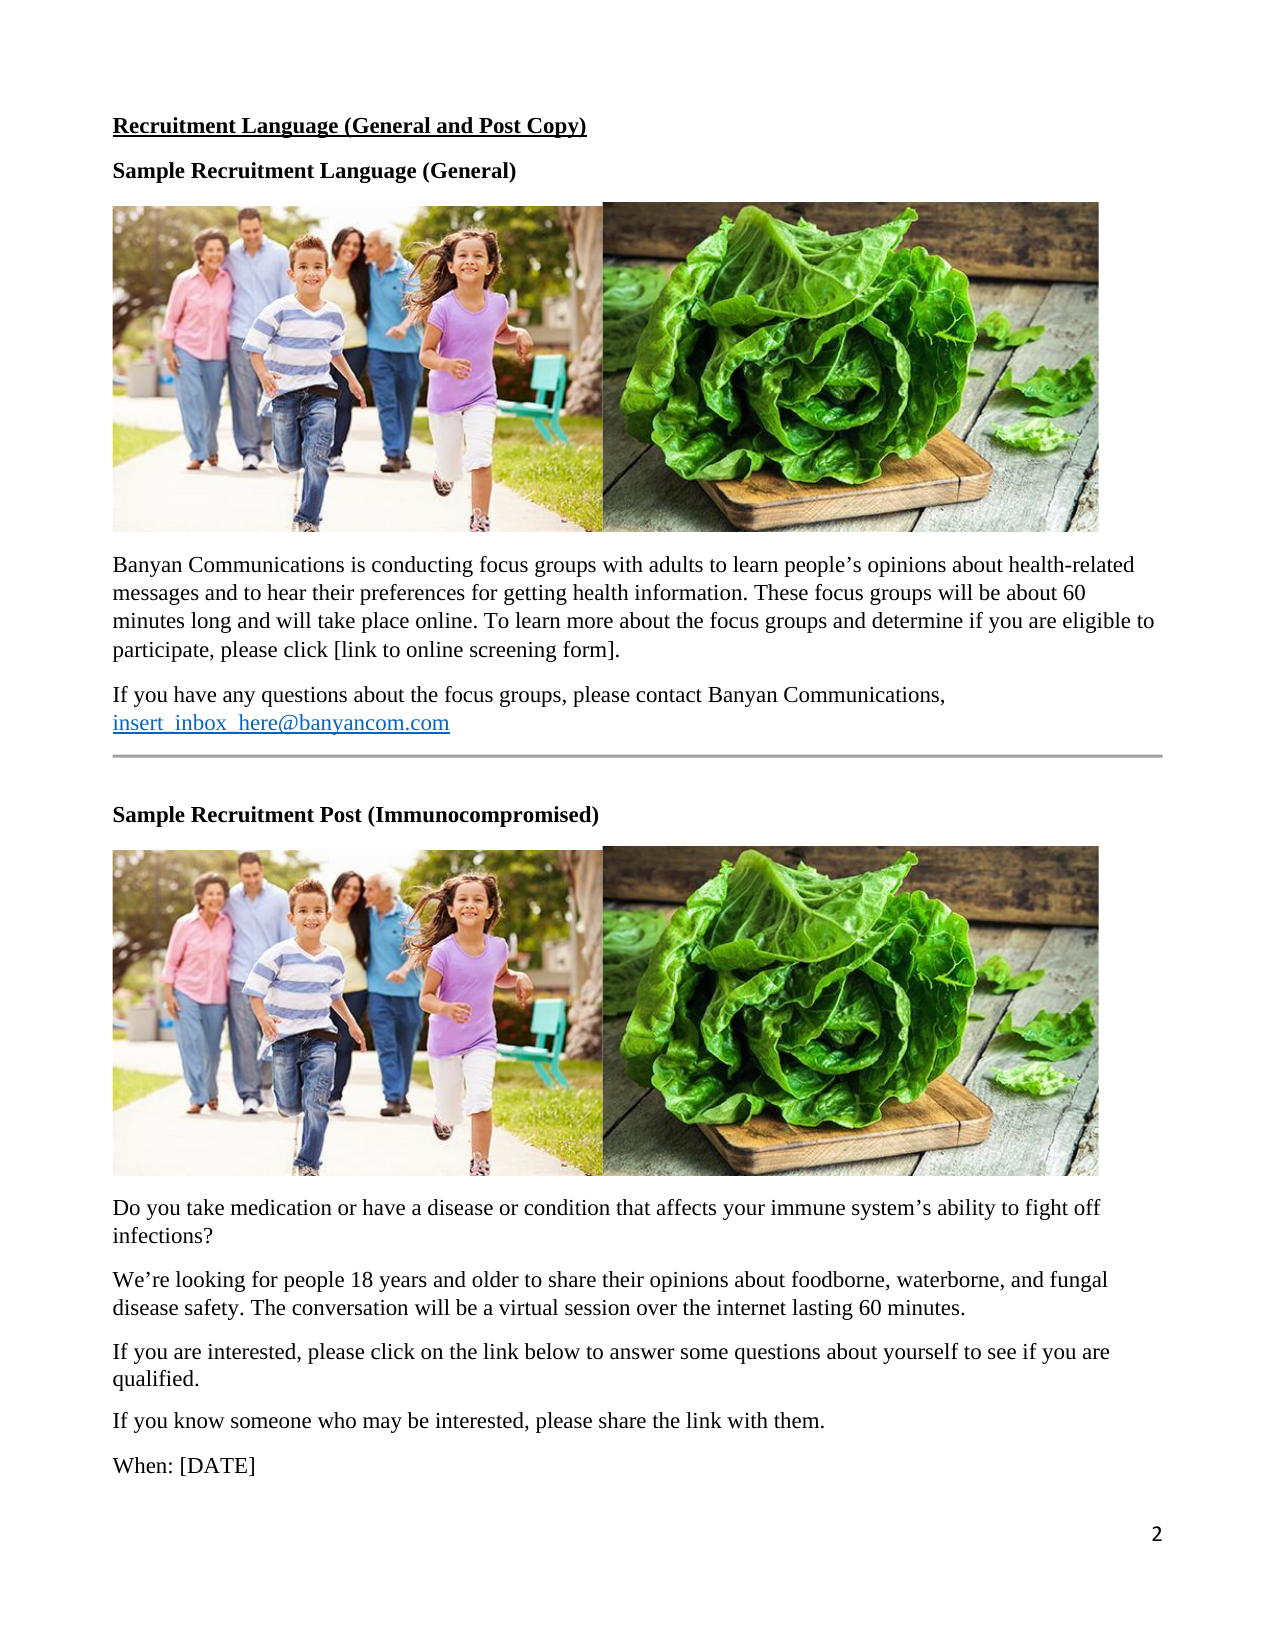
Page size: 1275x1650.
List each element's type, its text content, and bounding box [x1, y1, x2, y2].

picture [112, 846, 1099, 1176]
text Banyan Communications is conducting focus groups with adults to learn people’s opinions about health-related messages and to hear their preferences for getting health information. These focus groups will be about 60 minutes long and will take place online. To learn more about the focus groups and determine if you are eligible to participate, please click [link to online screening form]. [112, 551, 1162, 662]
text Do you take medication or have a disease or condition that affects your immune system’s ability to fight off infections? [112, 1194, 1162, 1248]
text If you are interested, please click on the link below to answer some questions about yourself to see if you are qualified. [112, 1338, 1162, 1391]
text Recruitment Language (General and Post Copy) [112, 112, 1162, 139]
text If you have any questions about the focus groups, please contact Banyan Communications, insert_inbox_here@banyancom.com [112, 681, 1162, 736]
picture [112, 202, 1099, 532]
text Sample Recruitment Post (Immunocompromised) [112, 801, 1162, 828]
text Sample Recruitment Language (General) [112, 158, 1162, 184]
text When: [DATE] [112, 1452, 1162, 1478]
text If you know someone who may be interested, please share the link with them. [112, 1408, 1162, 1434]
text We’re looking for people 18 years and older to share their opinions about foodborne, waterborne, and fungal disease safety. The conversation will be a virtual session over the internet lasting 60 minutes. [112, 1266, 1162, 1320]
